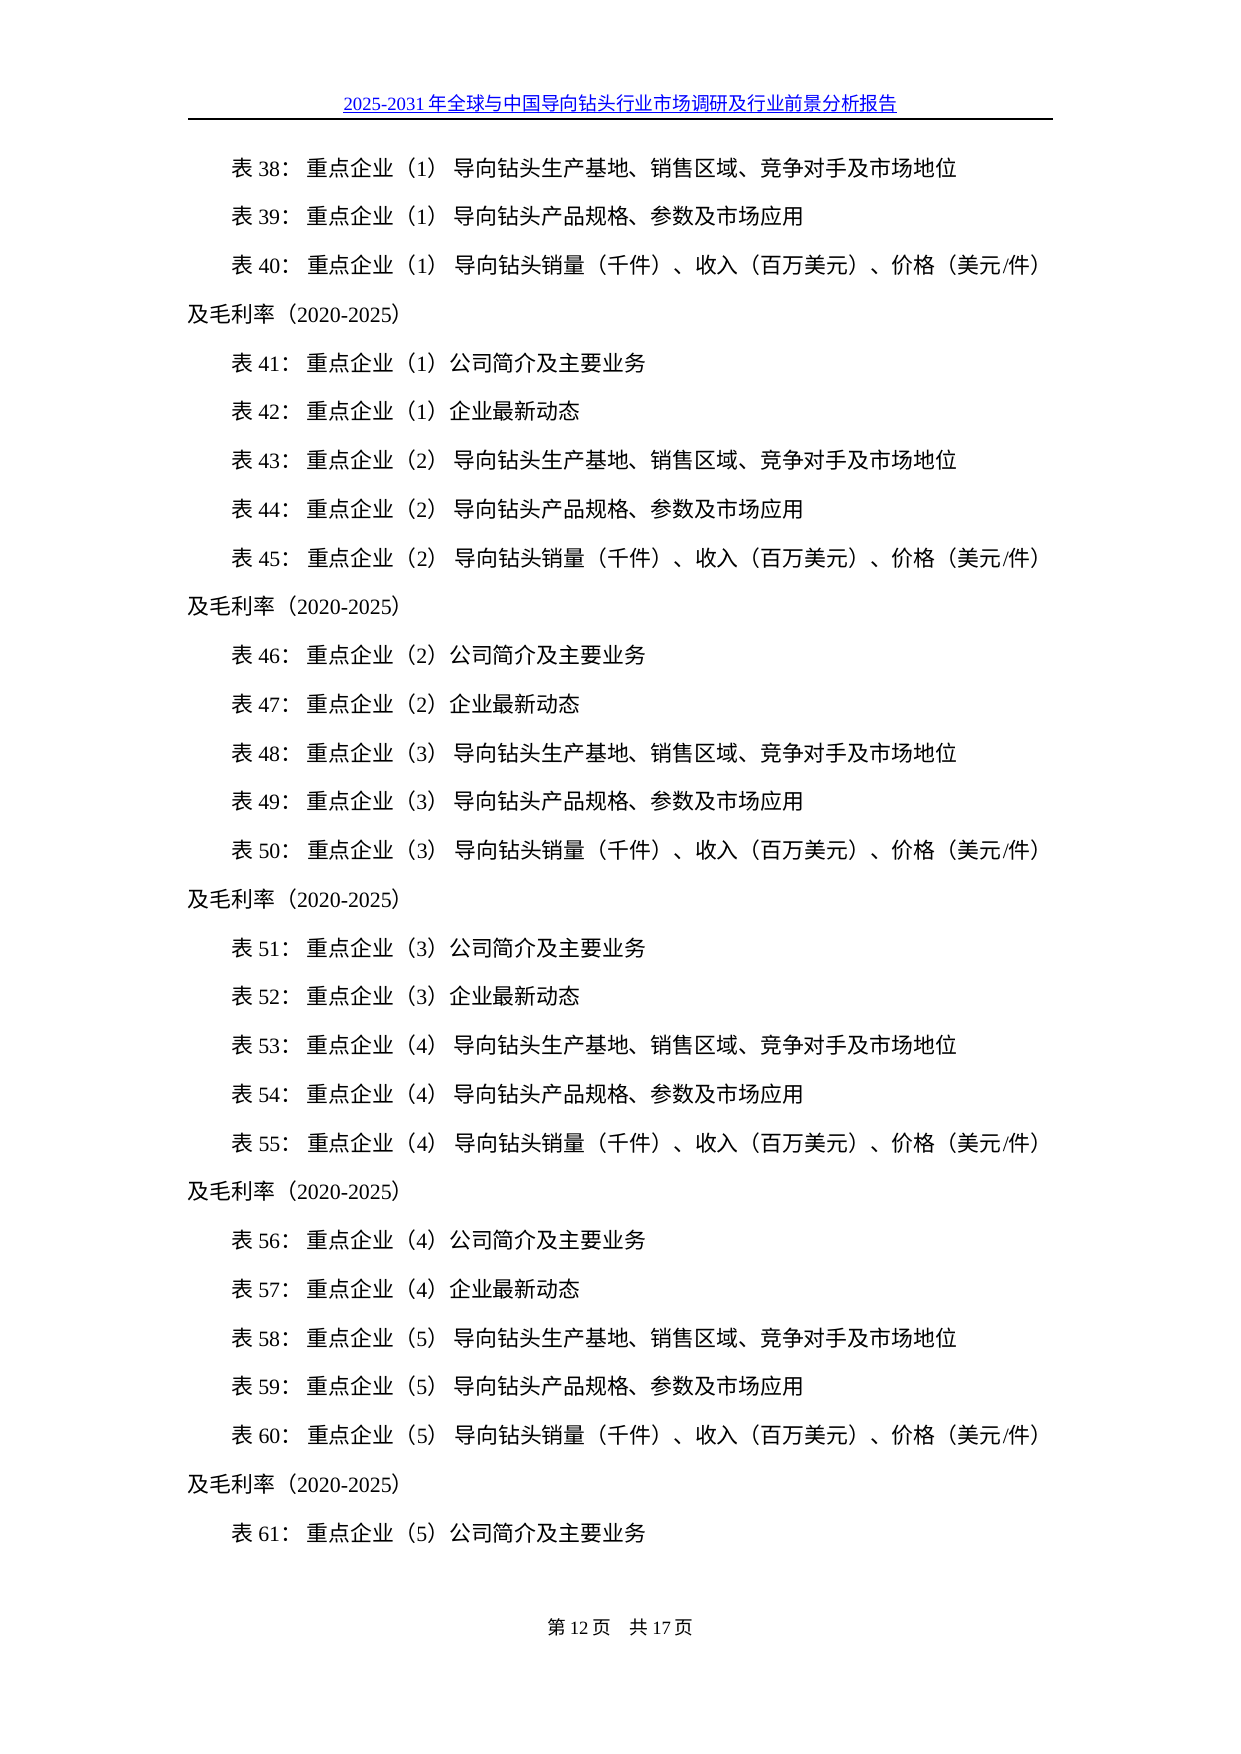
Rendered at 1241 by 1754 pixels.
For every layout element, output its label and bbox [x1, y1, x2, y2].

text [187, 150, 1053, 1548]
